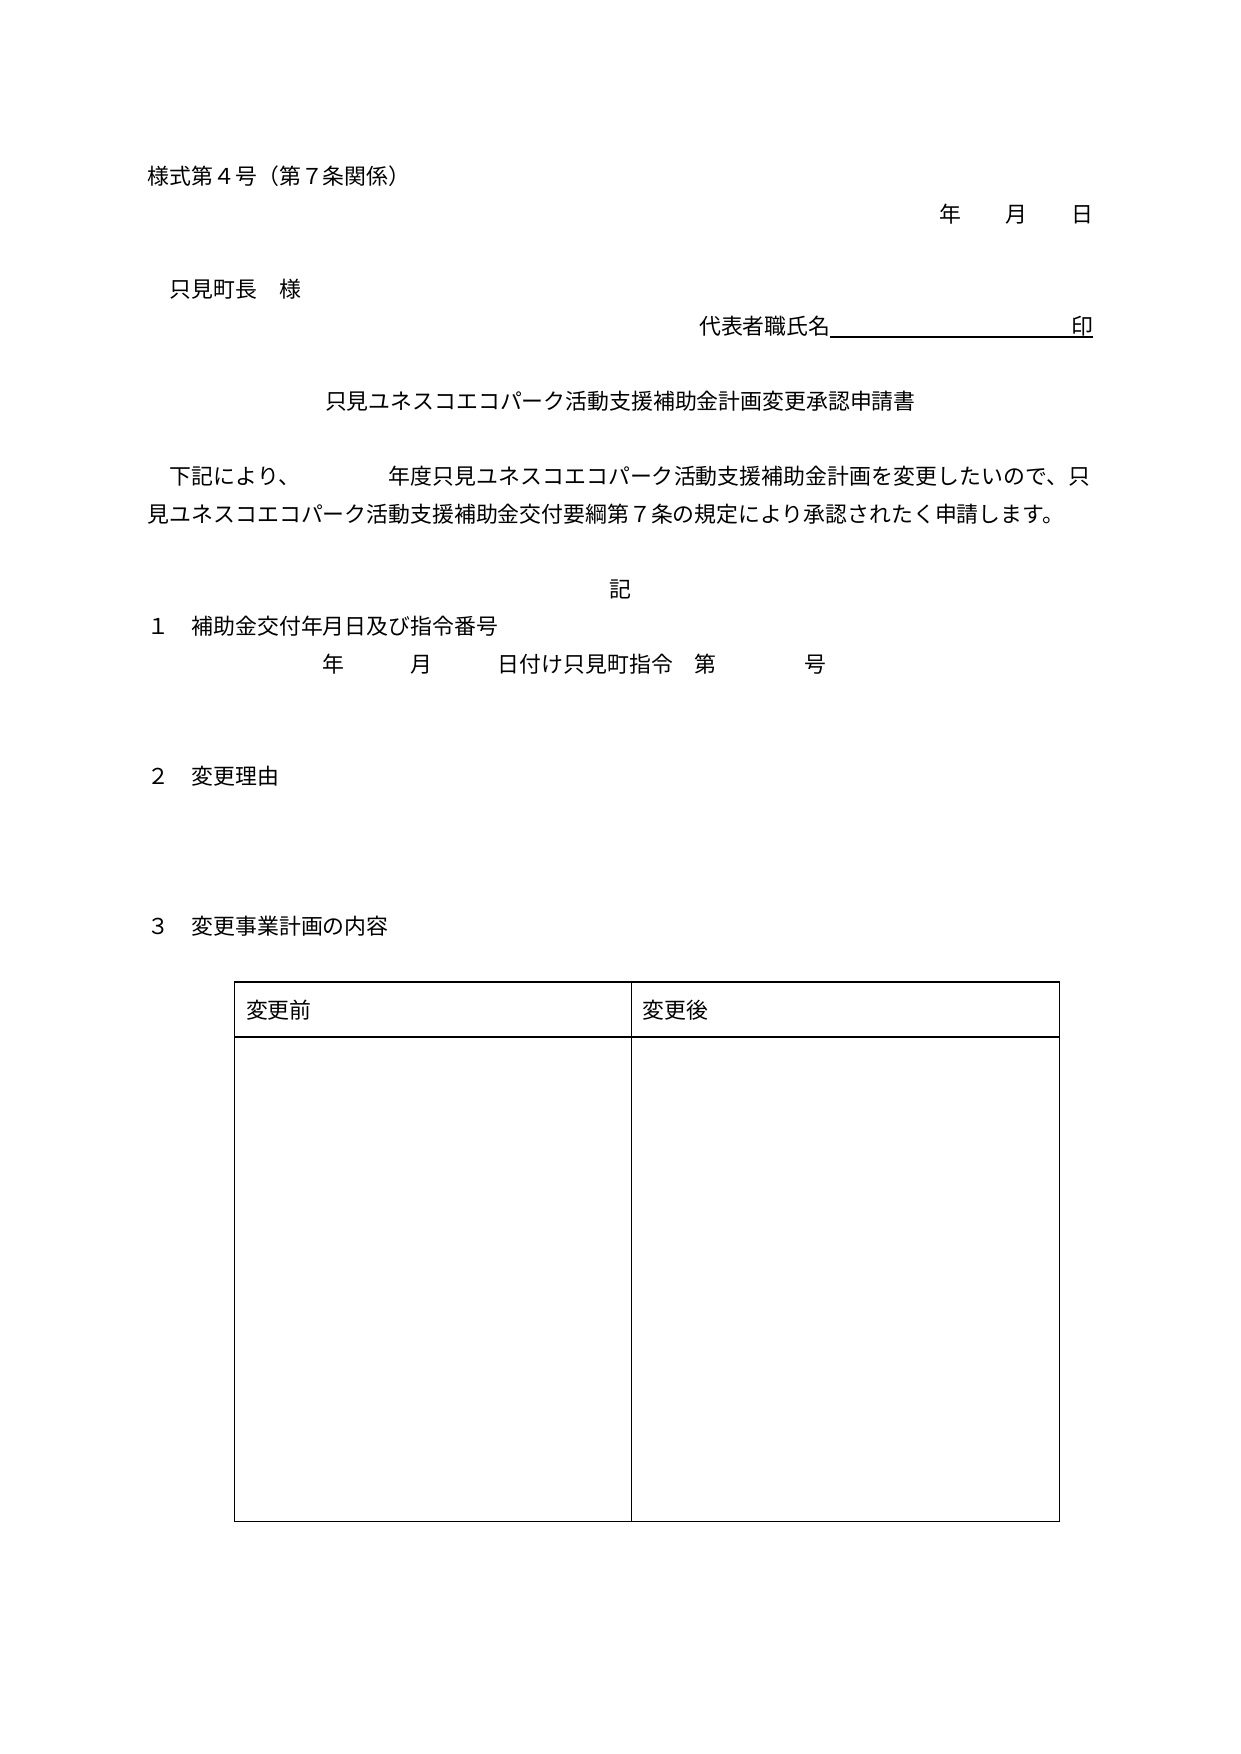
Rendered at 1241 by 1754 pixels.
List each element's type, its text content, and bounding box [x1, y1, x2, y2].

text 只見ユネスコエコパーク活動支援補助金計画変更承認申請書 [148, 381, 1092, 419]
table_cell [632, 1038, 1059, 1521]
text 代表者職氏名 印 [148, 306, 1092, 344]
text 様式第４号（第７条関係） [148, 156, 1092, 194]
text ３ 変更事業計画の内容 [148, 906, 1092, 944]
text 下記により、 年度只見ユネスコエコパーク活動支援補助金計画を変更したいので、只見ユネスコエコパーク活動支援補助金交付要綱第７条の規定により承認されたく申請します。 [148, 456, 1092, 531]
table_header 変更後 [632, 983, 1059, 1036]
text １ 補助金交付年月日及び指令番号 [148, 606, 1092, 644]
text 記 [148, 569, 1092, 606]
text 年 月 日 [148, 194, 1092, 231]
table_header 変更前 [235, 983, 631, 1036]
table_cell [235, 1038, 631, 1521]
text 只見町長 様 [148, 269, 1092, 306]
text 年 月 日付け只見町指令第 号 [148, 644, 1092, 681]
text ２ 変更理由 [148, 756, 1092, 794]
